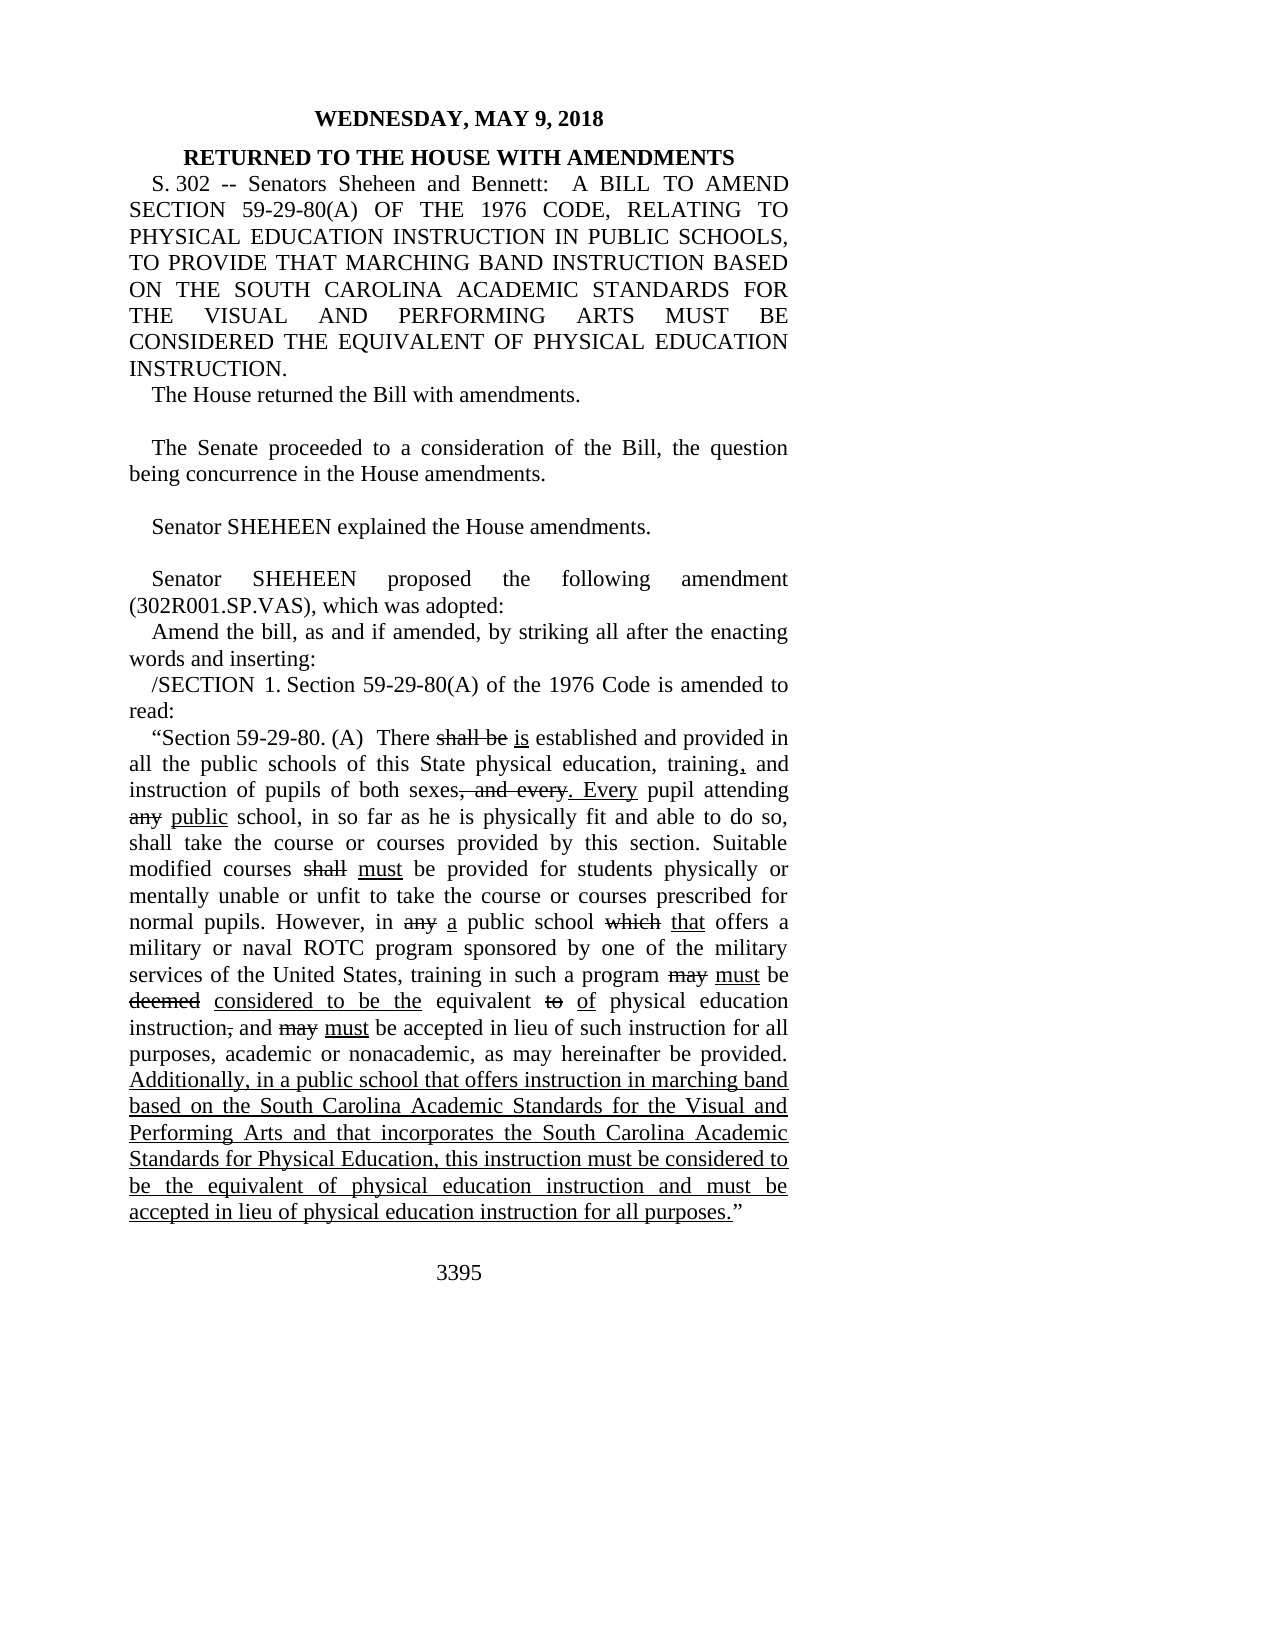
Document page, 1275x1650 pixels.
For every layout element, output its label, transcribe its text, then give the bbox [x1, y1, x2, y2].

text RETURNED TO THE HOUSE WITH AMENDMENTS [129, 144, 789, 170]
text S. 302 -- Senators Sheheen and Bennett: A BILL TO AMEND SECTION 59-29-80(A) OF THE 1976 CODE, RELATING TO PHYSICAL EDUCATION INSTRUCTION IN PUBLIC SCHOOLS, TO PROVIDE THAT MARCHING BAND INSTRUCTION BASED ON THE SOUTH CAROLINA ACADEMIC STANDARDS FOR THE VISUAL AND PERFORMING ARTS MUST BE CONSIDERED THE EQUIVALENT OF PHYSICAL EDUCATION INSTRUCTION. [129, 170, 789, 381]
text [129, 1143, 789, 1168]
text “Section 59-29-80. (A) There shall be is established and provided in all the public schools of this State physical education, training, and instruction of pupils of both sexes, and every. Every pupil attending any public school, in so far as he is physically fit and able to do so, shall take the course or courses provided by this section. Suitable modified courses shall must be provided for students physically or mentally unable or unfit to take the course or courses prescribed for normal pupils. However, in any a public school which that offers a military or naval ROTC program sponsored by one of the military services of the United States, training in such a program may must be deemed considered to be the equivalent to of physical education instruction, and may must be accepted in lieu of such instruction for all purposes, academic or nonacademic, as may hereinafter be provided. Additionally, in a public school that offers instruction in marching band based on the South Carolina Academic Standards for the Visual and Performing Arts and that incorporates the South Carolina Academic Standards for Physical Education, this instruction must be considered to be the equivalent of physical education instruction and must be accepted in lieu of physical education instruction for all purposes.” [129, 724, 789, 1089]
text The Senate proceeded to a consideration of the Bill, the question being concurrence in the House amendments. [129, 434, 789, 486]
text The House returned the Bill with amendments. [129, 381, 789, 407]
text Amend the bill, as and if amended, by striking all after the enacting words and inserting: [129, 618, 789, 671]
text /SECTION 1. Section 59-29-80(A) of the 1976 Code is amended to read: [129, 671, 789, 724]
text Senator SHEHEEN explained the House amendments. [129, 513, 789, 539]
text Senator SHEHEEN proposed the following amendment (302R001.SP.VAS), which was adopted: [129, 566, 789, 618]
